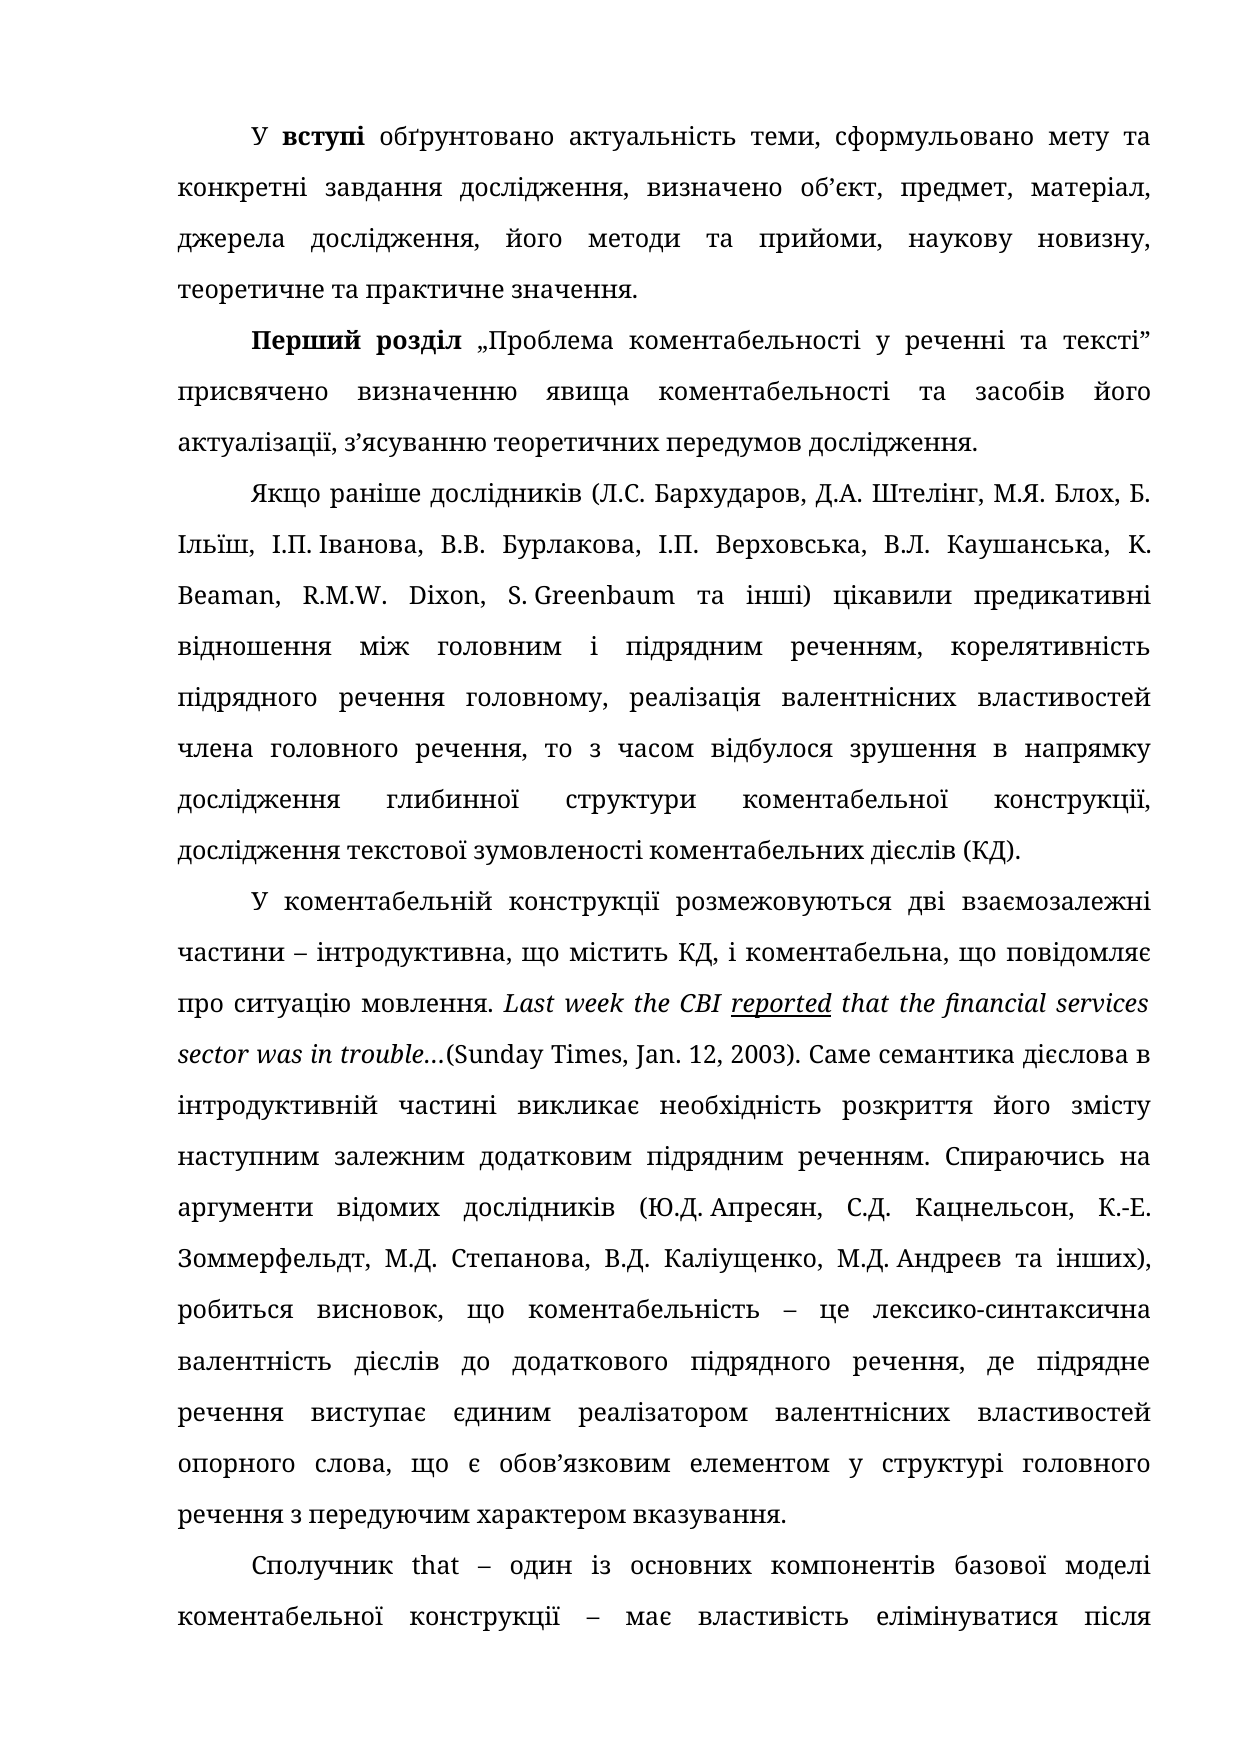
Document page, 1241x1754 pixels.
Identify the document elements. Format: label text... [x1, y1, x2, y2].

text У вступі обґрунтовано актуальність теми, сформульовано мету та конкретні завдання дослідження, визначено об’єкт, предмет, матеріал, джерела дослідження, його методи та прийоми, наукову новизну, теоретичне та практичне значення. [177, 118, 1152, 305]
text У коментабельній конструкції розмежовуються дві взаємозалежні частини – інтродуктивна, що містить КД, і коментабельна, що повідомляє про ситуацію мовлення. Last week the CBI reported that the financial services sector was in trouble…(Sunday Times, Jan. 12, 2003). Саме семантика дієслова в інтродуктивній частині викликає необхідність розкриття його змісту наступним залежним додатковим підрядним реченням. Спираючись на аргументи відомих дослідників (Ю.Д. Апресян, С.Д. Кацнельсон, К.-Е. Зоммерфельдт, М.Д. Степанова, В.Д. Каліущенко, М.Д. Андреєв та інших), робиться висновок, що коментабельність – це лексико-синтаксична валентність дієслів до додаткового підрядного речення, де підрядне речення виступає єдиним реалізатором валентнісних властивостей опорного слова, що є обов’язковим елементом у структурі головного речення з передуючим характером вказування. [177, 884, 1152, 1530]
text Перший розділ „Проблема коментабельності у реченні та тексті” присвячено визначенню явища коментабельності та засобів його актуалізації, з’ясуванню теоретичних передумов дослідження. [177, 322, 1152, 458]
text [177, 1547, 1152, 1632]
text Якщо раніше дослідників (Л.С. Бархударов, Д.А. Штелінг, М.Я. Блох, Б. Ільїш, І.П. Іванова, В.В. Бурлакова, І.П. Верховська, В.Л. Каушанська, K. Beaman, R.M.W. Dixon, S. Greenbaum та інші) цікавили предикативні відношення між головним і підрядним реченням, корелятивність підрядного речення головному, реалізація валентнісних властивостей члена головного речення, то з часом відбулося зрушення в напрямку дослідження глибинної структури коментабельної конструкції, дослідження текстової зумовленості коментабельних дієслів (КД). [177, 475, 1152, 867]
